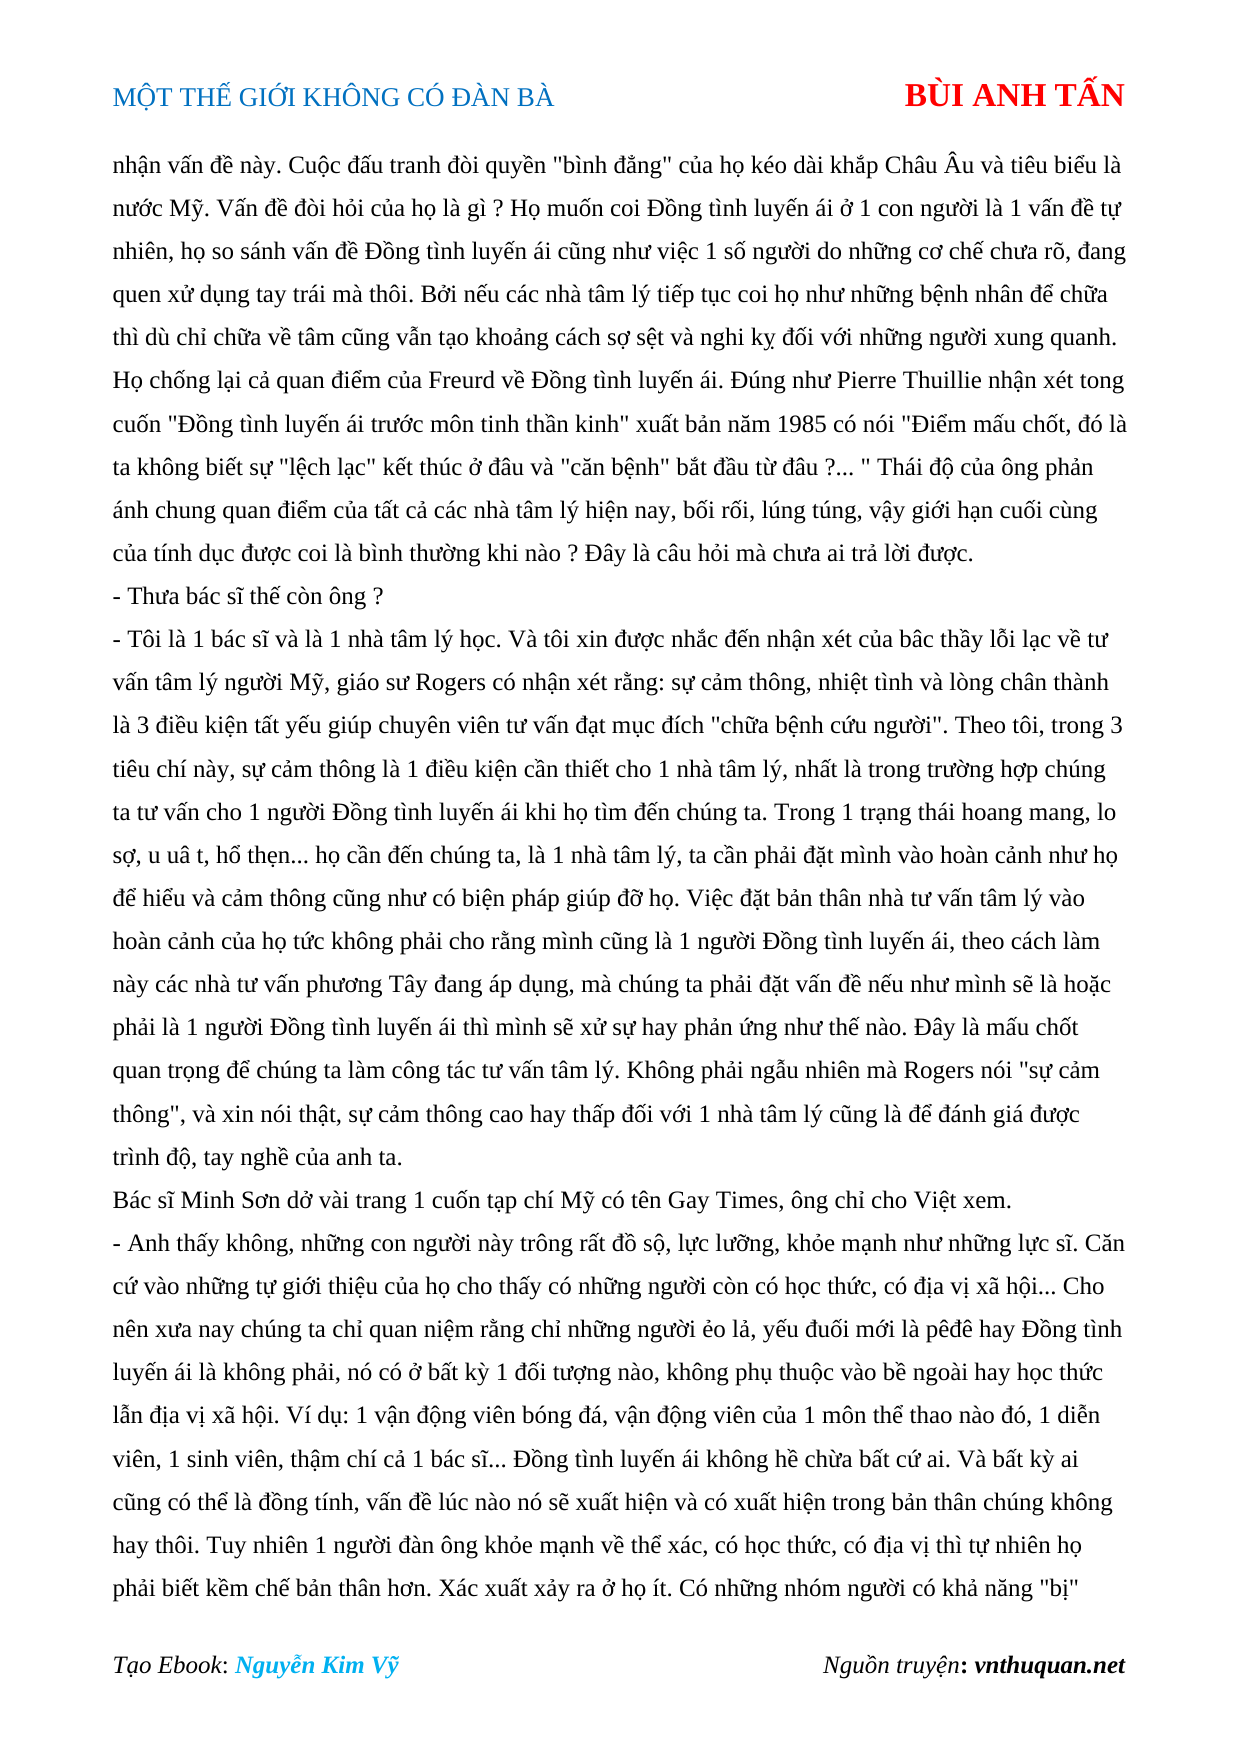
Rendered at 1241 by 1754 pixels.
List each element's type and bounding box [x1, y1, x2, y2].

text [112, 150, 1128, 1602]
